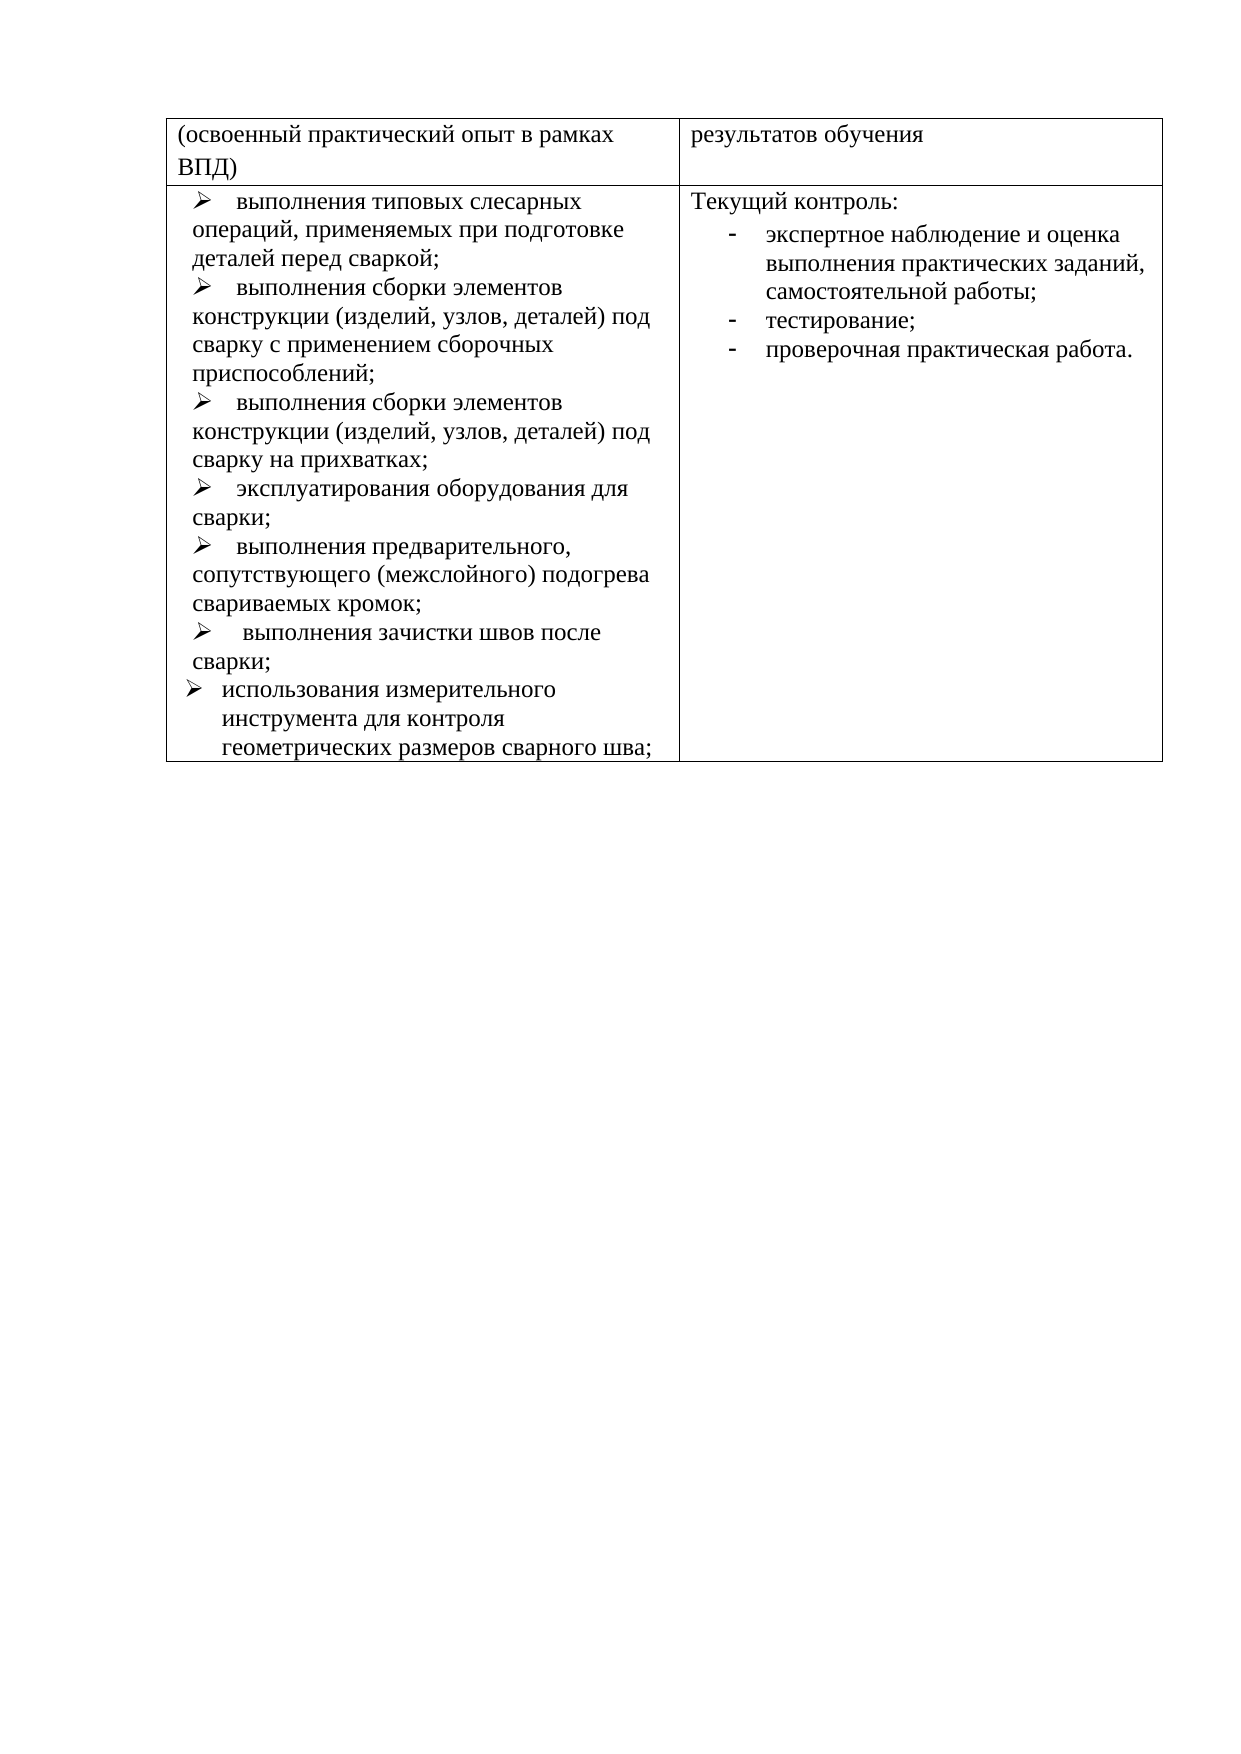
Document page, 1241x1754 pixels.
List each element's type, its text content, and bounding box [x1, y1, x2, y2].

table_cell выполнения типовых слесарных операций, применяемых при подготовке деталей перед сваркой; выполнения сборки элементов конструкции (изделий, узлов, деталей) под сварку с применением сборочных приспособлений; выполнения сборки элементов конструкции (изделий, узлов, деталей) под сварку на прихватках; эксплуатирования оборудования для сварки; выполнения предварительного, сопутствующего (межслойного) подогрева свариваемых кромок; выполнения зачистки швов после сварки; использования измерительного инструмента для контроля геометрических размеров сварного шва; [167, 186, 679, 761]
table_cell Текущий контроль: экспертное наблюдение и оценка выполнения практических заданий, самостоятельной работы; тестирование; проверочная практическая работа. [680, 186, 1162, 761]
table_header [680, 119, 1162, 185]
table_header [167, 119, 679, 185]
